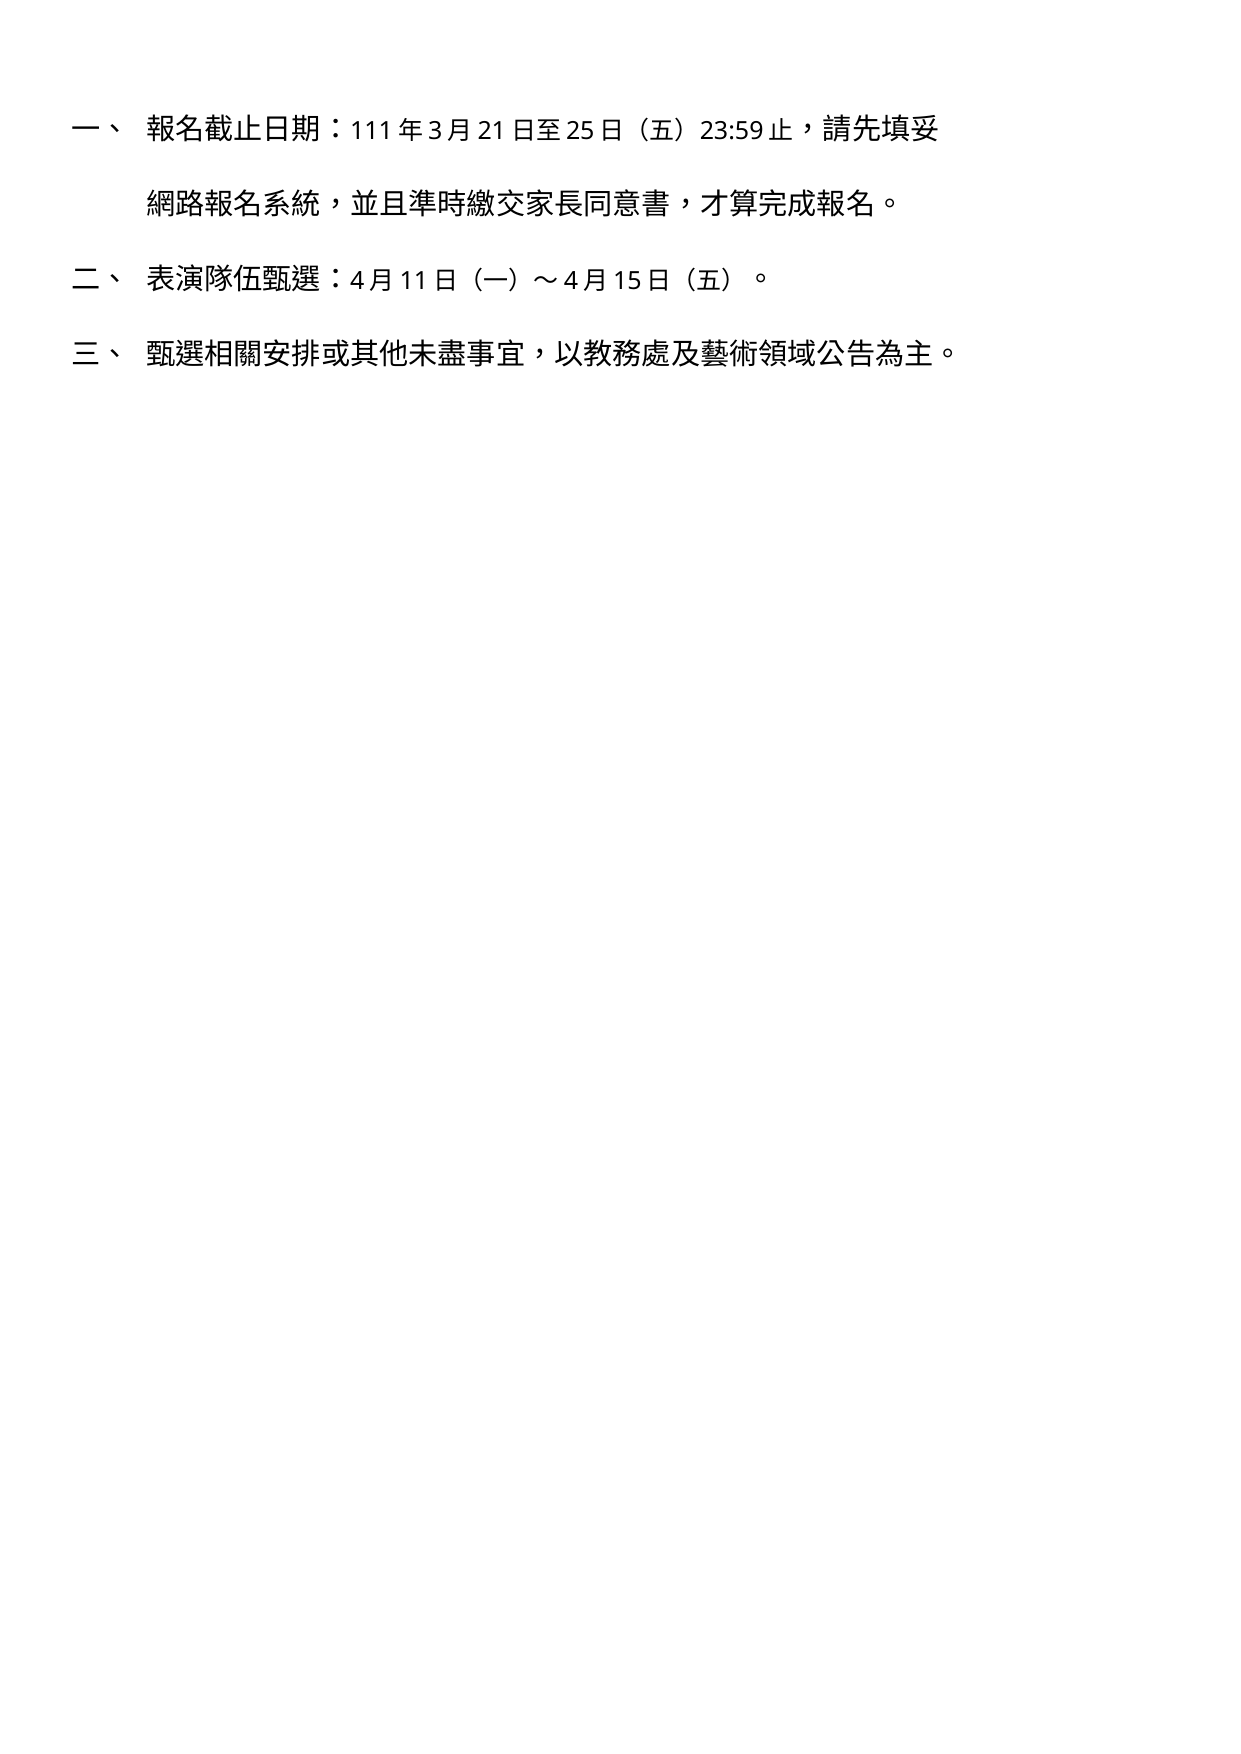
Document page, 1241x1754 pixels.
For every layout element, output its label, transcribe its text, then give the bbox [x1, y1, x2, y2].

list 報名截止日期：111年3月21日至25日（五）23:59止，請先填妥 [71, 89, 1169, 164]
list 表演隊伍甄選：4月11日（一）～ 4月15日（五）。 [71, 239, 1169, 314]
list 甄選相關安排或其他未盡事宜，以教務處及藝術領域公告為主。 [71, 314, 1169, 389]
list 網路報名系統，並且準時繳交家長同意書，才算完成報名。 [146, 164, 1169, 239]
